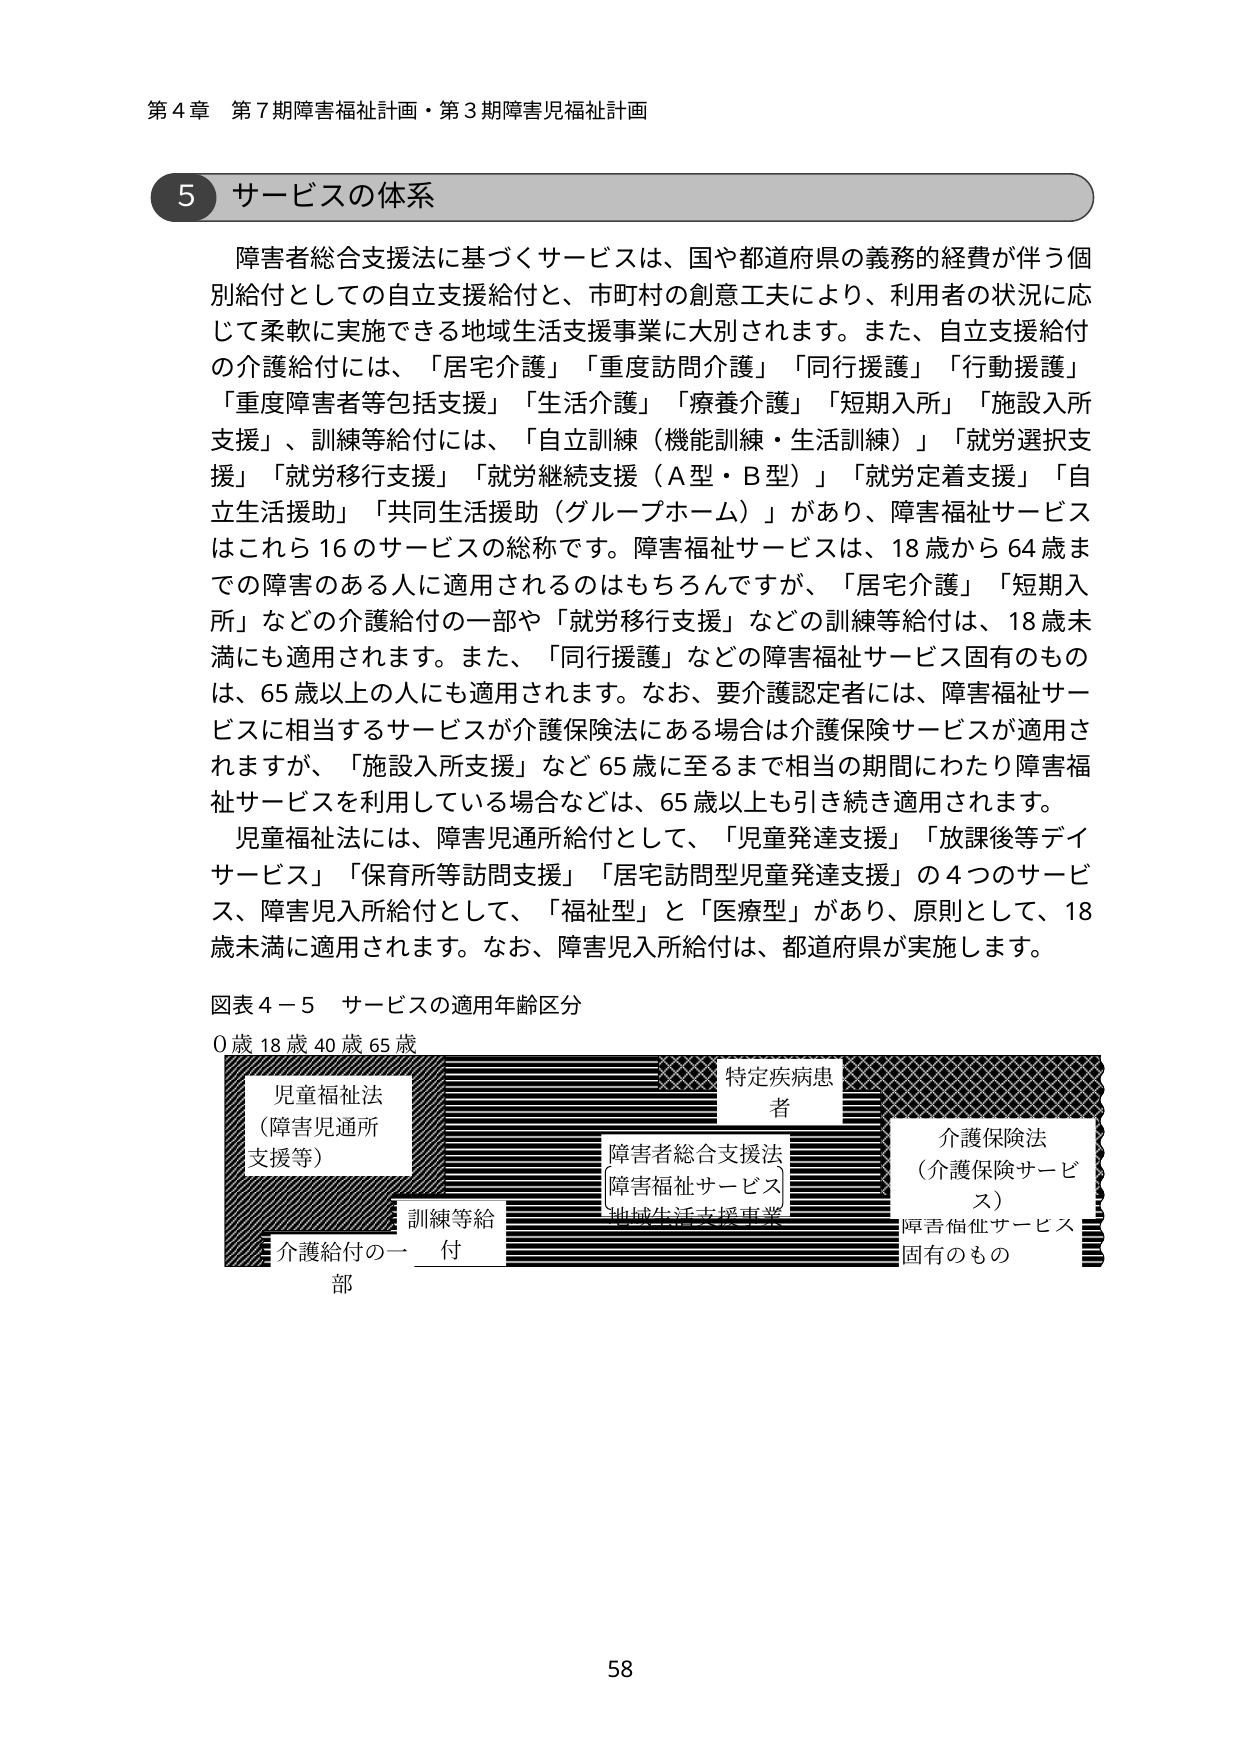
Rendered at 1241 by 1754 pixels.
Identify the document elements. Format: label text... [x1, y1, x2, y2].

subtitle 図表４－５ サービスの適用年齢区分 [210, 988, 1092, 1019]
text 児童福祉法には、障害児通所給付として、「児童発達支援」「放課後等デイサービス」「保育所等訪問支援」「居宅訪問型児童発達支援」の４つのサービス、障害児入所給付として、「福祉型」と「医療型」があり、原則として、18歳未満に適用されます。なお、障害児入所給付は、都道府県が実施します。 [210, 819, 1092, 964]
picture [659, 1057, 1103, 1195]
subtitle ５ サービスの体系 [173, 173, 1092, 215]
picture [261, 1057, 898, 1265]
picture [226, 1057, 444, 1265]
text 障害者総合支援法に基づくサービスは、国や都道府県の義務的経費が伴う個別給付としての自立支援給付と、市町村の創意工夫により、利用者の状況に応じて柔軟に実施できる地域生活支援事業に大別されます。また、自立支援給付の介護給付には、「居宅介護」「重度訪問介護」「同行援護」「行動援護」「重度障害者等包括支援」「生活介護」「療養介護」「短期入所」「施設入所支援」、訓練等給付には、「自立訓練（機能訓練・生活訓練）」「就労選択支援」「就労移行支援」「就労継続支援（Ａ型・Ｂ型）」「就労定着支援」「自立生活援助」「共同生活援助（グループホーム）」があり、障害福祉サービスはこれら16のサービスの総称です。障害福祉サービスは、18歳から64歳までの障害のある人に適用されるのはもちろんですが、「居宅介護」「短期入所」などの介護給付の一部や「就労移行支援」などの訓練等給付は、18歳未満にも適用されます。また、「同行援護」などの障害福祉サービス固有のものは、65歳以上の人にも適用されます。なお、要介護認定者には、障害福祉サービスに相当するサービスが介護保険法にある場合は介護保険サービスが適用されますが、「施設入所支援」など65歳に至るまで相当の期間にわたり障害福祉サービスを利用している場合などは、65歳以上も引き続き適用されます。 [210, 239, 1092, 819]
picture [1083, 1197, 1103, 1265]
